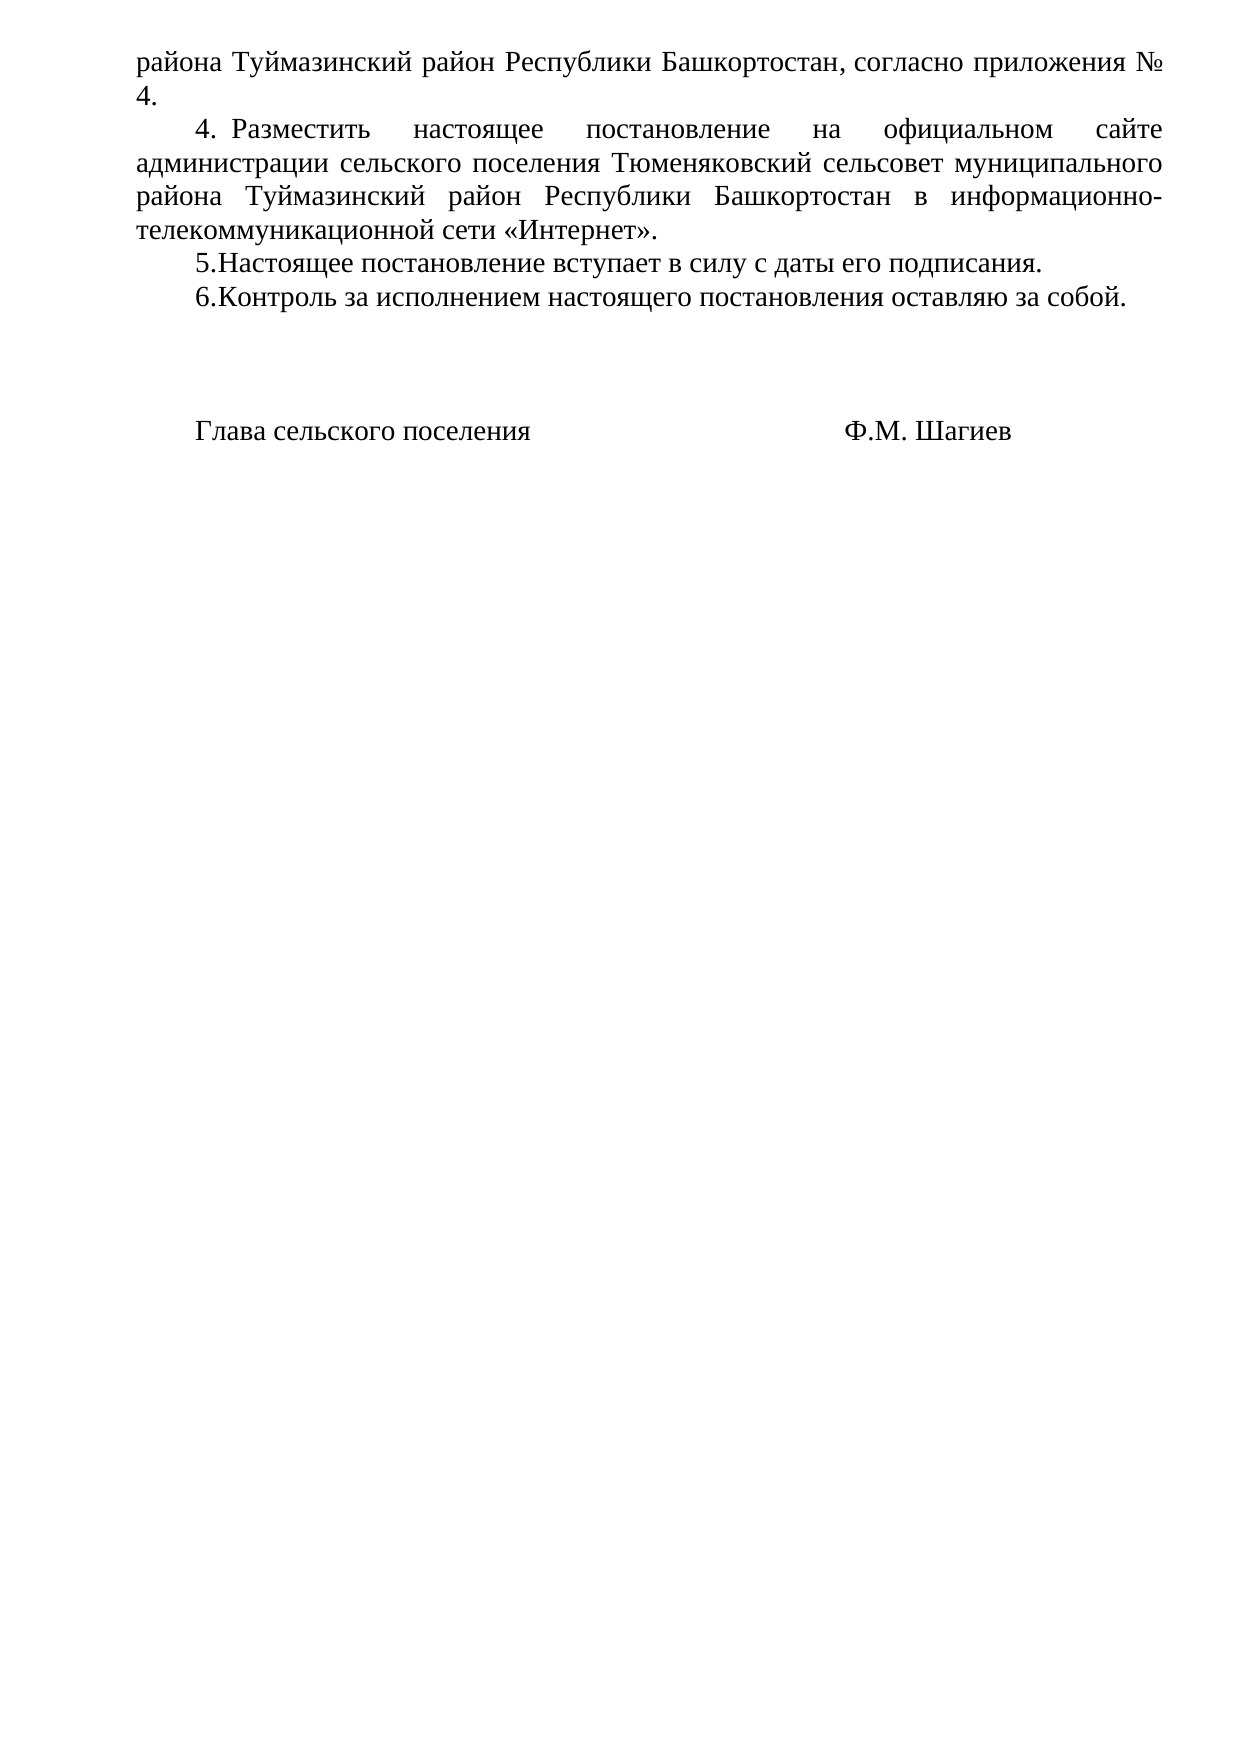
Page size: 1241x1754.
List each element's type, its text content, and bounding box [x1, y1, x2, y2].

text Глава сельского поселения Ф.М. Шагиев [136, 413, 1163, 447]
list Настоящее постановление вступает в силу с даты его подписания. [136, 246, 1163, 279]
list Разместить настоящее постановление на официальном сайте администрации сельского поселения Тюменяковский сельсовет муниципального района Туймазинский район Республики Башкортостан в информационно-телекоммуникационной сети «Интернет». [136, 111, 1164, 246]
list Контроль за исполнением настоящего постановления оставляю за собой. [136, 279, 1163, 313]
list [136, 44, 1163, 111]
